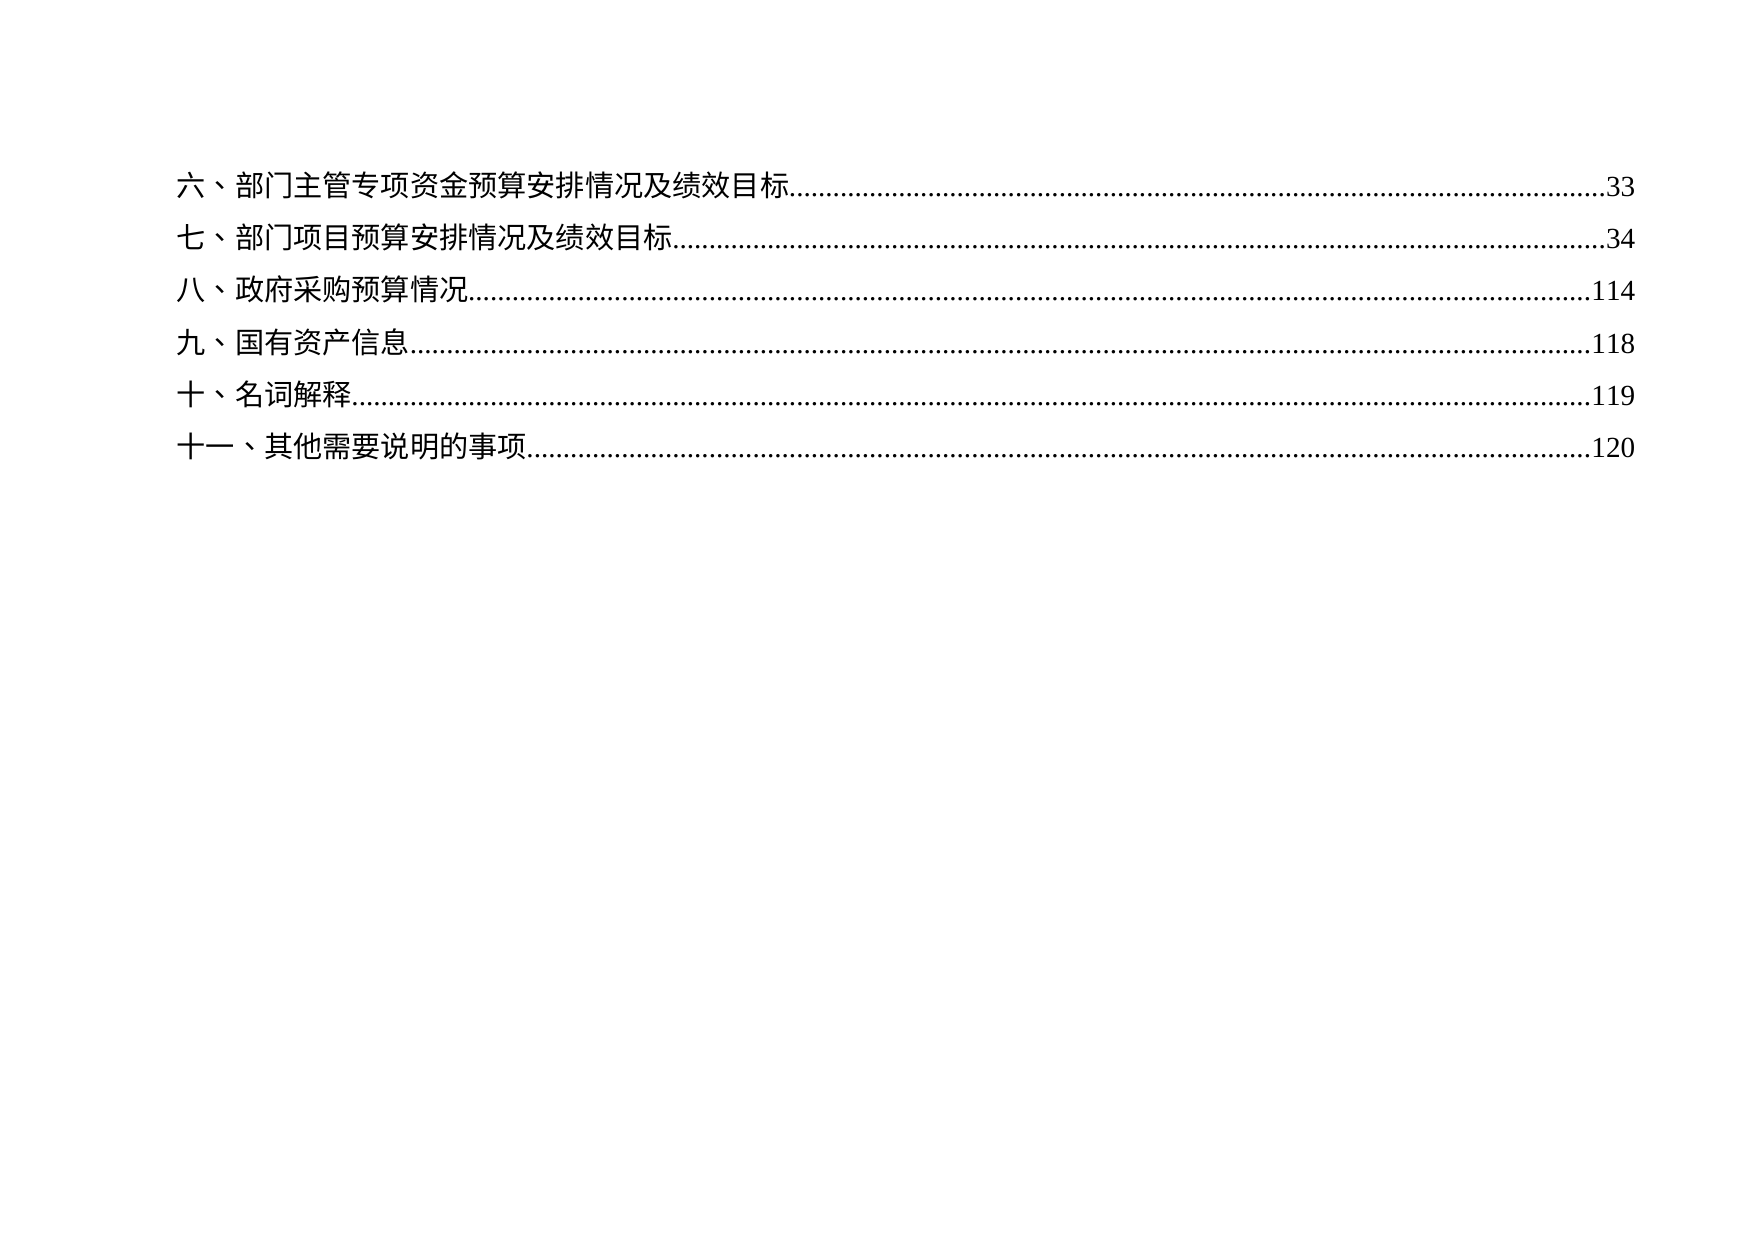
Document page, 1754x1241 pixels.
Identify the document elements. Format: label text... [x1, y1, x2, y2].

text 九、国有资产信息 118 [118, 322, 1636, 362]
text 八、政府采购预算情况 114 [118, 270, 1636, 309]
text 七、部门项目预算安排情况及绩效目标 34 [118, 217, 1636, 257]
text 十、名词解释 119 [118, 374, 1636, 414]
text 六、部门主管专项资金预算安排情况及绩效目标 33 [118, 165, 1636, 205]
text 十一、其他需要说明的事项 120 [118, 426, 1636, 466]
